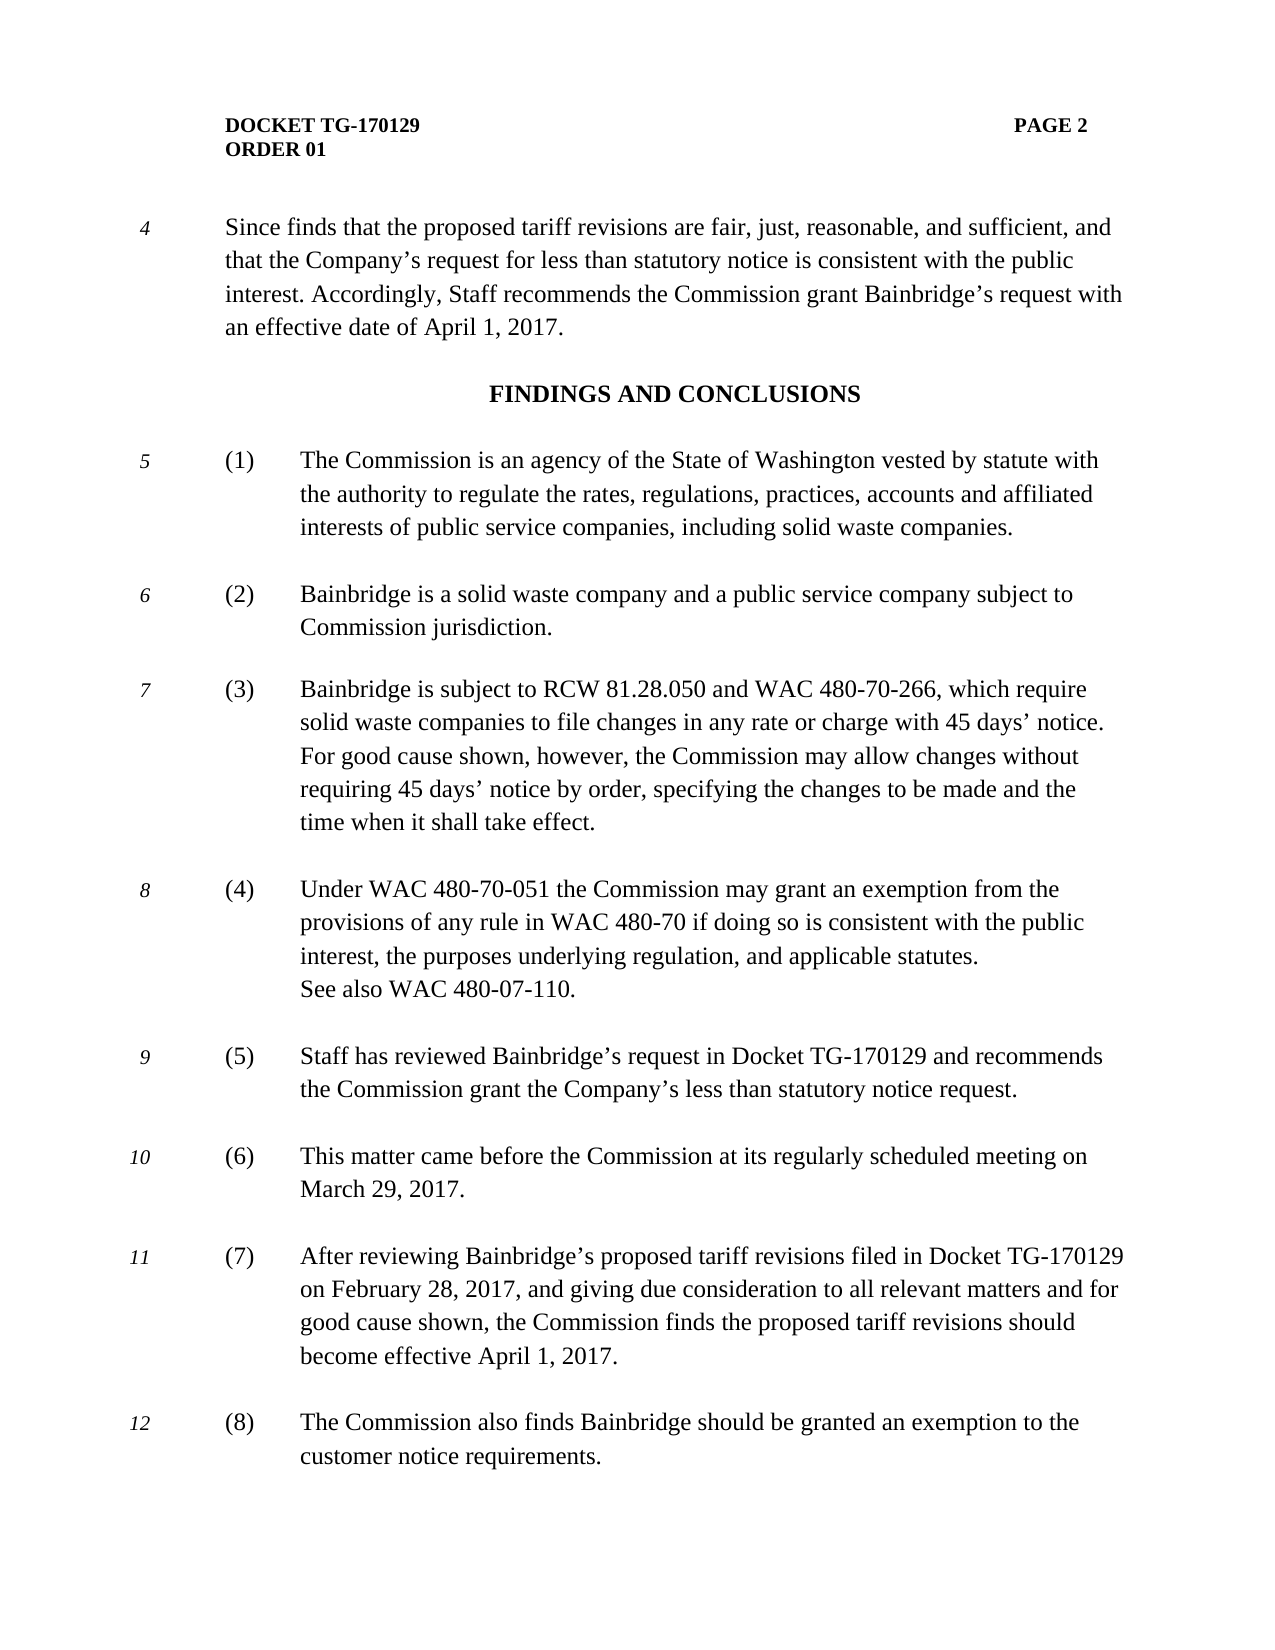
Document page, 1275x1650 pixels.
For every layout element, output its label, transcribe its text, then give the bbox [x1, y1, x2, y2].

list (8) The Commission also finds Bainbridge should be granted an exemption to the customer notice requirements. [150, 1404, 1125, 1471]
list (4) Under WAC 480-70-051 the Commission may grant an exemption from the provisions of any rule in WAC 480-70 if doing so is consistent with the public interest, the purposes underlying regulation, and applicable statutes. See also WAC 480-07-110. [150, 871, 1125, 1004]
list (5) Staff has reviewed Bainbridge’s request in Docket TG-170129 and recommends the Commission grant the Company’s less than statutory notice request. [150, 1037, 1125, 1137]
list (6) This matter came before the Commission at its regularly scheduled meeting on March 29, 2017. [150, 1137, 1125, 1204]
list (3) Bainbridge is subject to RCW 81.28.050 and WAC 480-70-266, which require solid waste companies to file changes in any rate or charge with 45 days’ notice. For good cause shown, however, the Commission may allow changes without requiring 45 days’ notice by order, specifying the changes to be made and the time when it shall take effect. [150, 671, 1125, 837]
list (1) The Commission is an agency of the State of Washington vested by statute with the authority to regulate the rates, regulations, practices, accounts and affiliated interests of public service companies, including solid waste companies. [150, 442, 1125, 542]
list Since finds that the proposed tariff revisions are fair, just, reasonable, and sufficient, and that the Company’s request for less than statutory notice is consistent with the public interest. Accordingly, Staff recommends the Commission grant Bainbridge’s request with an effective date of April 1, 2017. [150, 209, 1125, 342]
list (2) Bainbridge is a solid waste company and a public service company subject to Commission jurisdiction. [150, 575, 1125, 642]
subtitle FINDINGS AND CONCLUSIONS [187, 375, 1125, 409]
list (7) After reviewing Bainbridge’s proposed tariff revisions filed in Docket TG-170129 on February 28, 2017, and giving due consideration to all relevant matters and for good cause shown, the Commission finds the proposed tariff revisions should become effective April 1, 2017. [150, 1237, 1125, 1371]
